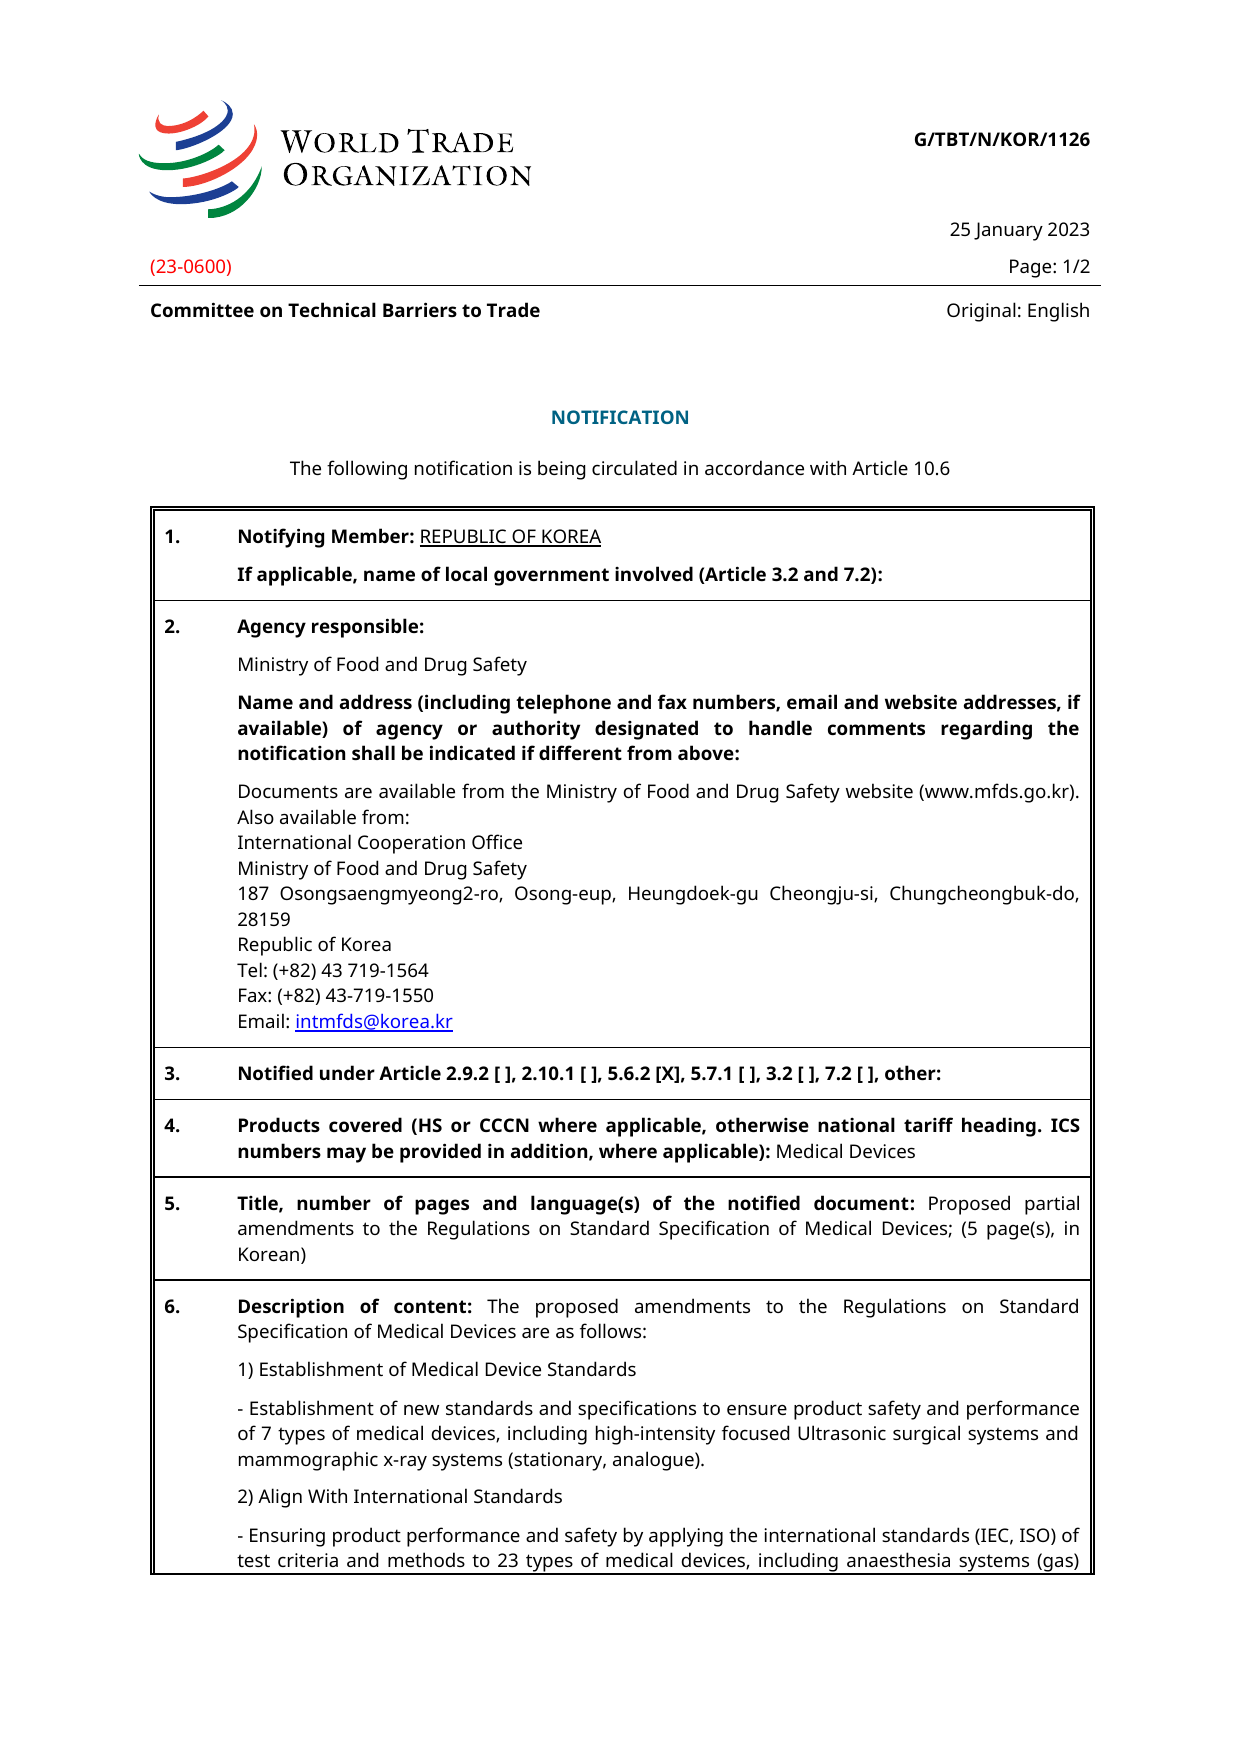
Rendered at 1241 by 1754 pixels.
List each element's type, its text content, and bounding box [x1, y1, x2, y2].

table_header Notifying Member: REPUBLIC OF KOREA If applicable, name of local government involved (Article 3.2 and 7.2): [225, 511, 1090, 599]
table_cell 3. [155, 1048, 225, 1098]
table_cell Notified under Article 2.9.2 [ ], 2.10.1 [ ], 5.6.2 [X], 5.7.1 [ ], 3.2 [ ], 7.2 [ ], other: [225, 1048, 1090, 1098]
table_cell 4. [155, 1100, 225, 1176]
table_header 1. [155, 511, 225, 599]
table_cell 2. [155, 601, 225, 1046]
table_cell 6. [155, 1281, 225, 1573]
table_cell Products covered (HS or CCCN where applicable, otherwise national tariff heading. ICS numbers may be provided in addition, where applicable): Medical Devices [225, 1100, 1090, 1176]
table_cell Title, number of pages and language(s) of the notified document: Proposed partial amendments to the Regulations on Standard Specification of Medical Devices; (5 page(s), in Korean) [225, 1178, 1090, 1279]
table_cell 5. [155, 1178, 225, 1279]
title NOTIFICATION [150, 405, 1090, 430]
table_cell Agency responsible: Ministry of Food and Drug Safety Name and address (including telephone and fax numbers, email and website addresses, if available) of agency or authority designated to handle comments regarding the notification shall be indicated if different from above: Documents are available from the Ministry of Food and Drug Safety website (www.mfds.go.kr). Also available from: International Cooperation Office Ministry of Food and Drug Safety 187 Osongsaengmyeong2-ro, Osong-eup, Heungdoek-gu Cheongju-si, Chungcheongbuk-do, 28159 Republic of Korea Tel: (+82) 43 719-1564 Fax: (+82) 43-719-1550 Email: intmfds@korea.kr [225, 601, 1090, 1046]
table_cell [225, 1281, 1090, 1573]
text The following notification is being circulated in accordance with Article 10.6 [150, 455, 1090, 481]
